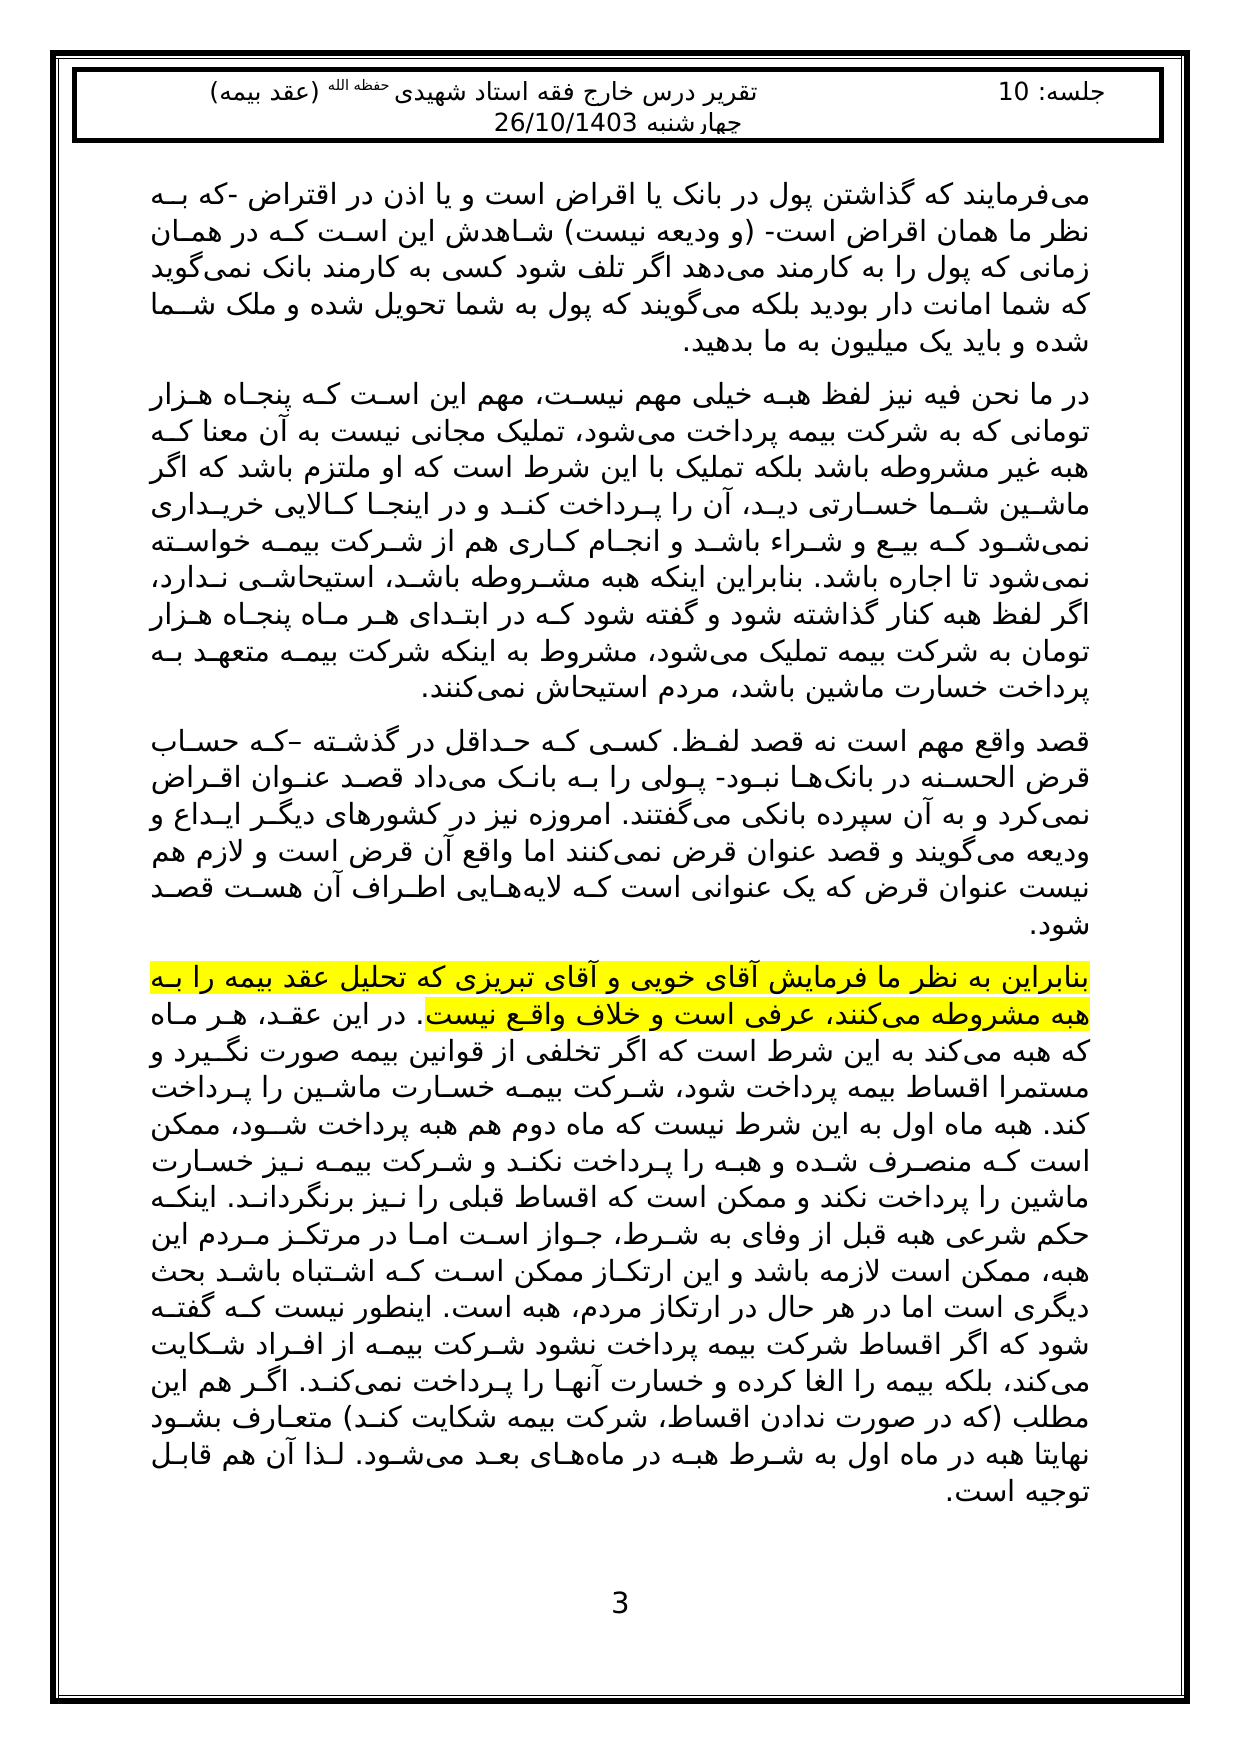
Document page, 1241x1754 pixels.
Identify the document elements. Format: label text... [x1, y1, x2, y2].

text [150, 177, 1090, 358]
text قصد واقع مهم است نه قصد لفظ. کسی که حداقل در گذشته –که حساب قرض الحسنه در بانک‌ها نبود- پولی را به بانک می‌داد قصد عنوان اقراض نمی‌کرد و به آن سپرده بانکی می‌گفتند. امروزه نیز در کشورهای دیگر ایداع و ودیعه می‌گویند و قصد عنوان قرض نمی‌کنند اما واقع آن قرض است و لازم هم نیست عنوان قرض که یک عنوانی است که لایه‌هایی اطراف آن هست قصد شود. [150, 724, 1090, 941]
text بنابراین به نظر ما فرمایش آقای خویی و آقای تبریزی که تحلیل عقد بیمه را به هبه مشروطه می‌‌کنند، عرفی است و خلاف واقع نیست. در این عقد، هر ماه که هبه می‌کند به این شرط است که اگر تخلفی از قوانین بیمه صورت نگیرد و مستمرا اقساط بیمه پرداخت شود، شرکت بیمه خسارت ماشین را پرداخت کند. هبه ماه اول به این شرط نیست که ماه دوم هم هبه پرداخت شود، ممکن است که منصرف شده و هبه را پرداخت نکند و شرکت بیمه نیز خسارت ماشین را پرداخت نکند و ممکن است که اقساط قبلی را نیز برنگرداند. اینکه حکم شرعی هبه قبل از وفای به شرط، جواز است اما در مرتکز مردم این هبه، ممکن است لازمه باشد و این ارتکاز ممکن است که اشتباه باشد بحث دیگری است اما در هر حال در ارتکاز مردم، هبه است. اینطور نیست که گفته شود که اگر اقساط شرکت بیمه پرداخت نشود شرکت بیمه از افراد شکایت می‌کند، بلکه بیمه را الغا کرده و خسارت آنها را پرداخت نمی‌کند. اگر هم این مطلب (که در صورت ندادن اقساط، شرکت بیمه شکایت کند) متعارف بشود نهایتا هبه در ماه اول به شرط هبه در ماه‌های بعد می‌‌شود. لذا آن هم قابل توجیه است. [150, 994, 1090, 1508]
text در ما نحن فیه نیز لفظ هبه خیلی مهم نیست، مهم این است که پنجاه هزار تومانی که به شرکت بیمه پرداخت می‌شود، تملیک مجانی نیست به آن معنا که هبه غیر مشروطه باشد بلکه تملیک با این شرط است که او ملتزم باشد که اگر ماشین شما خسارتی دید، آن را پرداخت کند و در اینجا کالایی خریداری نمی‌شود که بیع و شراء باشد و انجام کاری هم از شرکت بیمه خواسته نمی‌شود تا اجاره باشد. بنابراین اینکه هبه مشروطه باشد، استیحاشی ندارد، اگر لفظ هبه کنار گذاشته شود و گفته شود که در ابتدای هر ماه پنجاه هزار تومان به شرکت بیمه تملیک می‌شود، مشروط به اینکه شرکت بیمه متعهد به پرداخت خسارت ماشین باشد، مردم استیحاش نمی‌کنند. [150, 377, 1090, 704]
